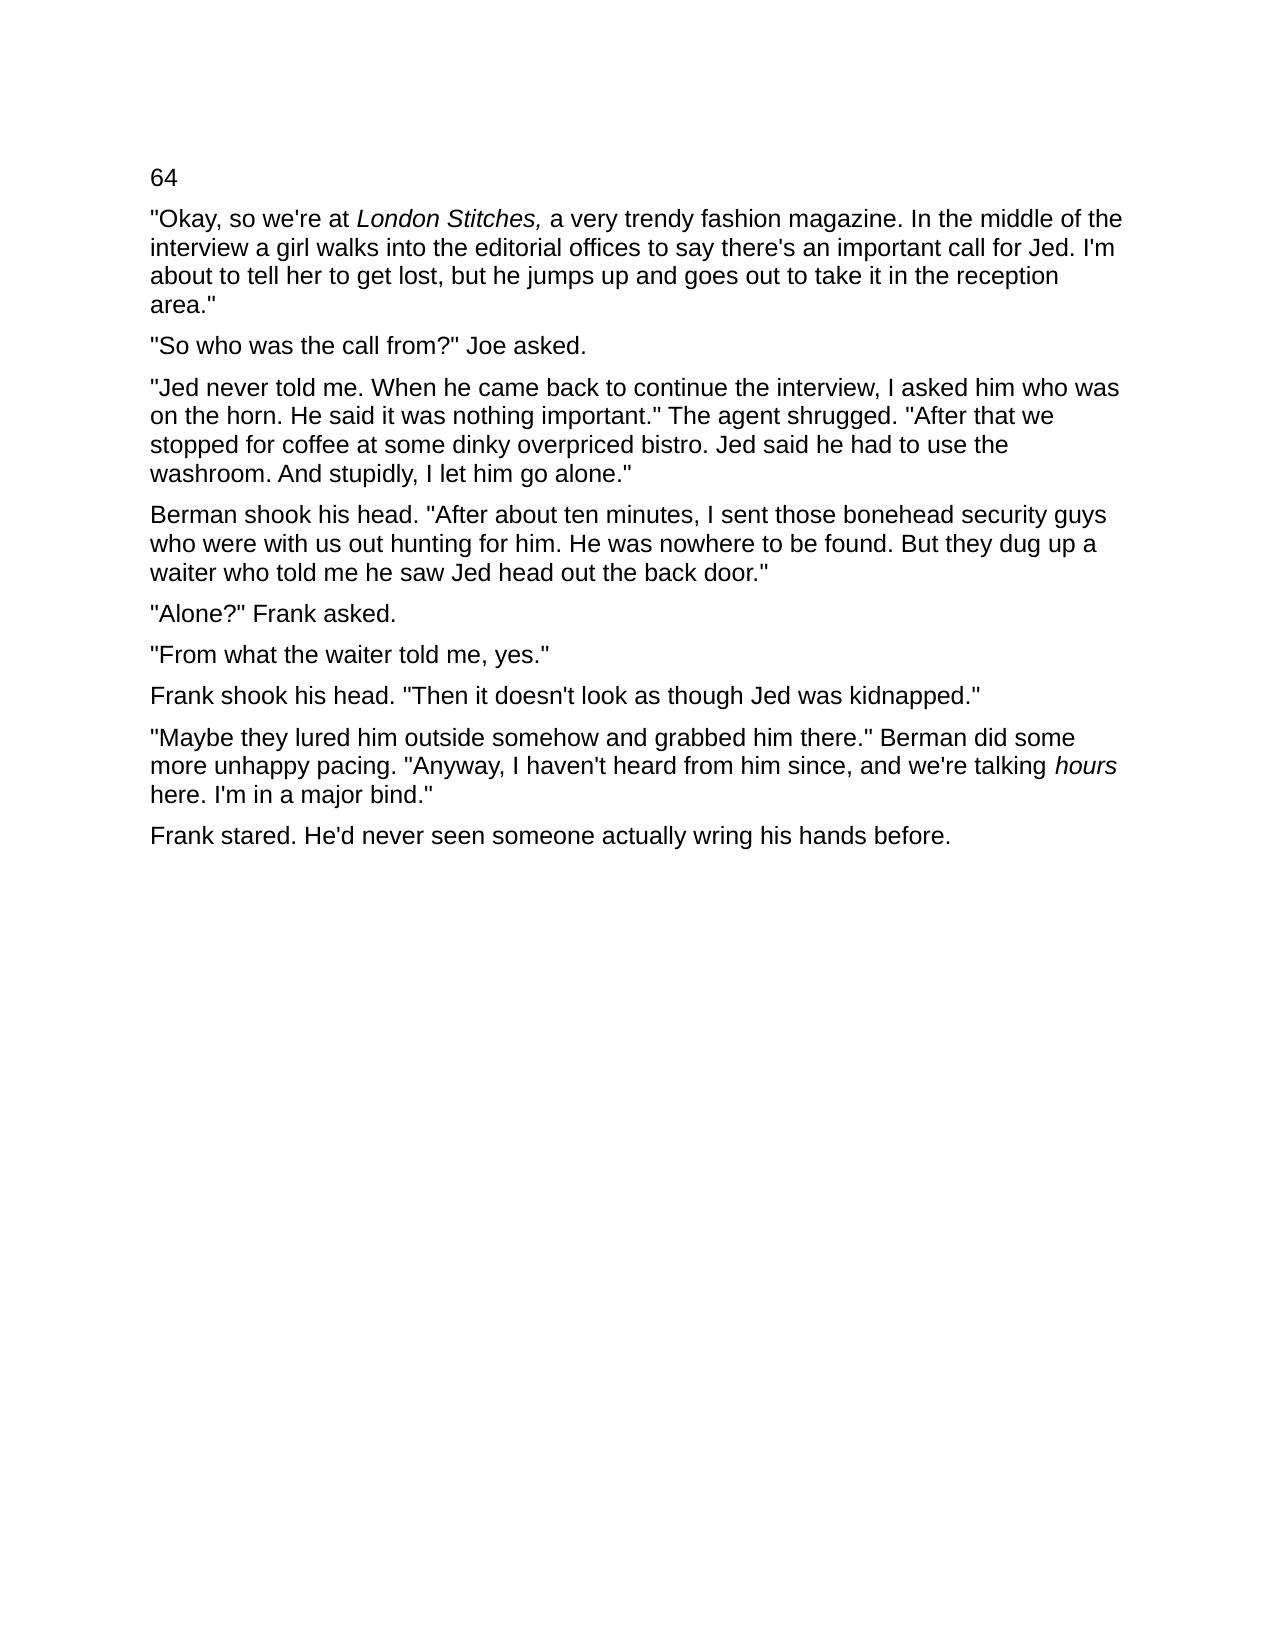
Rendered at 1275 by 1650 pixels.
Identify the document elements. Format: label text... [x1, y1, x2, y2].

text Frank stared. He'd never seen someone actually wring his hands before. [150, 821, 1125, 850]
text 64 [150, 162, 1125, 191]
text Berman shook his head. "After about ten minutes, I sent those bonehead security guys who were with us out hunting for him. He was nowhere to be found. But they dug up a waiter who told me he saw Jed head out the back door." [150, 500, 1125, 586]
text "From what the waiter told me, yes." [150, 640, 1125, 669]
text "Maybe they lured him outside somehow and grabbed him there." Berman did some more unhappy pacing. "Anyway, I haven't heard from him since, and we're talking hours here. I'm in a major bind." [150, 722, 1125, 809]
text "So who was the call from?" Joe asked. [150, 331, 1125, 360]
text Frank shook his head. "Then it doesn't look as though Jed was kidnapped." [150, 681, 1125, 710]
text "Jed never told me. When he came back to continue the interview, I asked him who was on the horn. He said it was nothing important." The agent shrugged. "After that we stopped for coffee at some dinky overpriced bistro. Jed said he had to use the washroom. And stupidly, I let him go alone." [150, 372, 1125, 487]
text "Okay, so we're at London Stitches, a very trendy fashion magazine. In the middle of the interview a girl walks into the editorial offices to say there's an important call for Jed. I'm about to tell her to get lost, but he jumps up and goes out to take it in the reception area." [150, 204, 1125, 319]
text "Alone?" Frank asked. [150, 599, 1125, 627]
